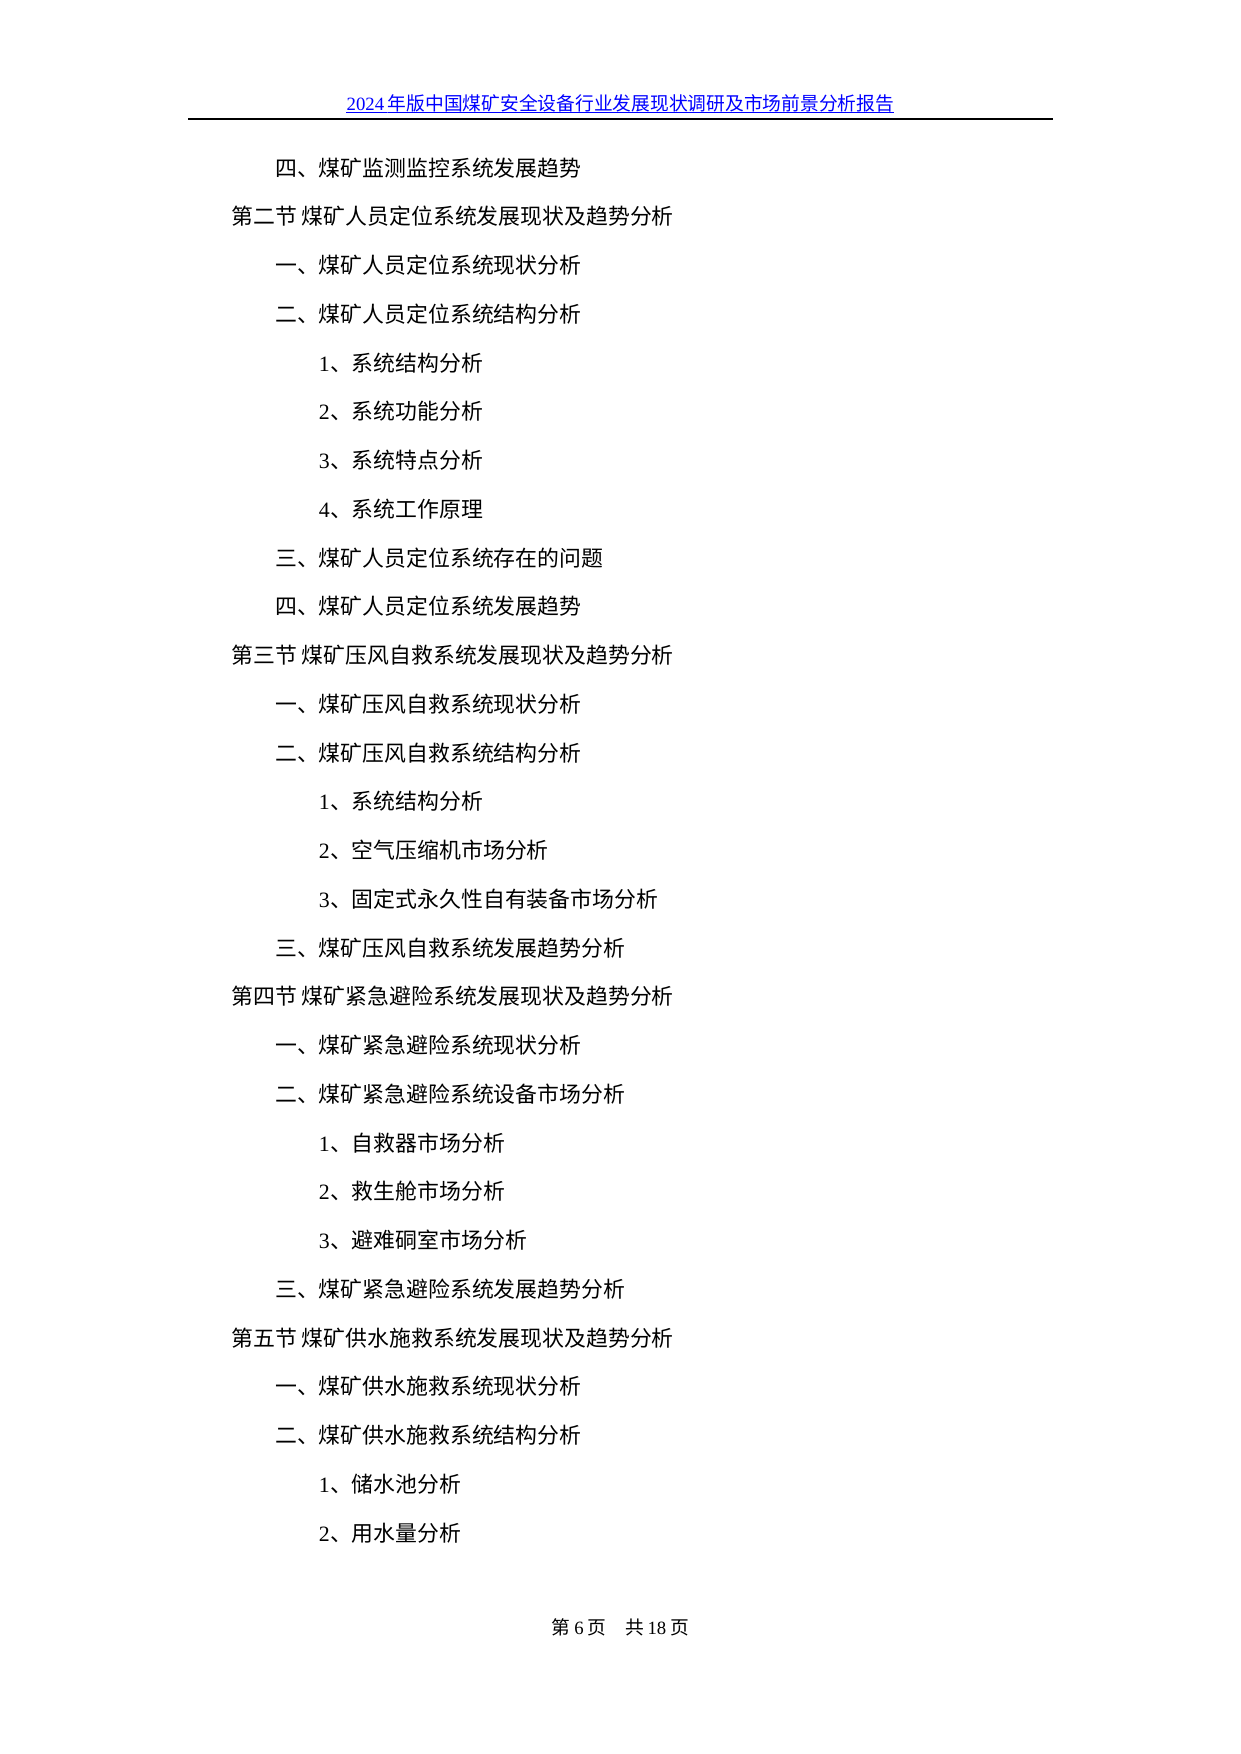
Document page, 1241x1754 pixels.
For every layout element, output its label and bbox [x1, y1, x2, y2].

text [187, 150, 1053, 1548]
